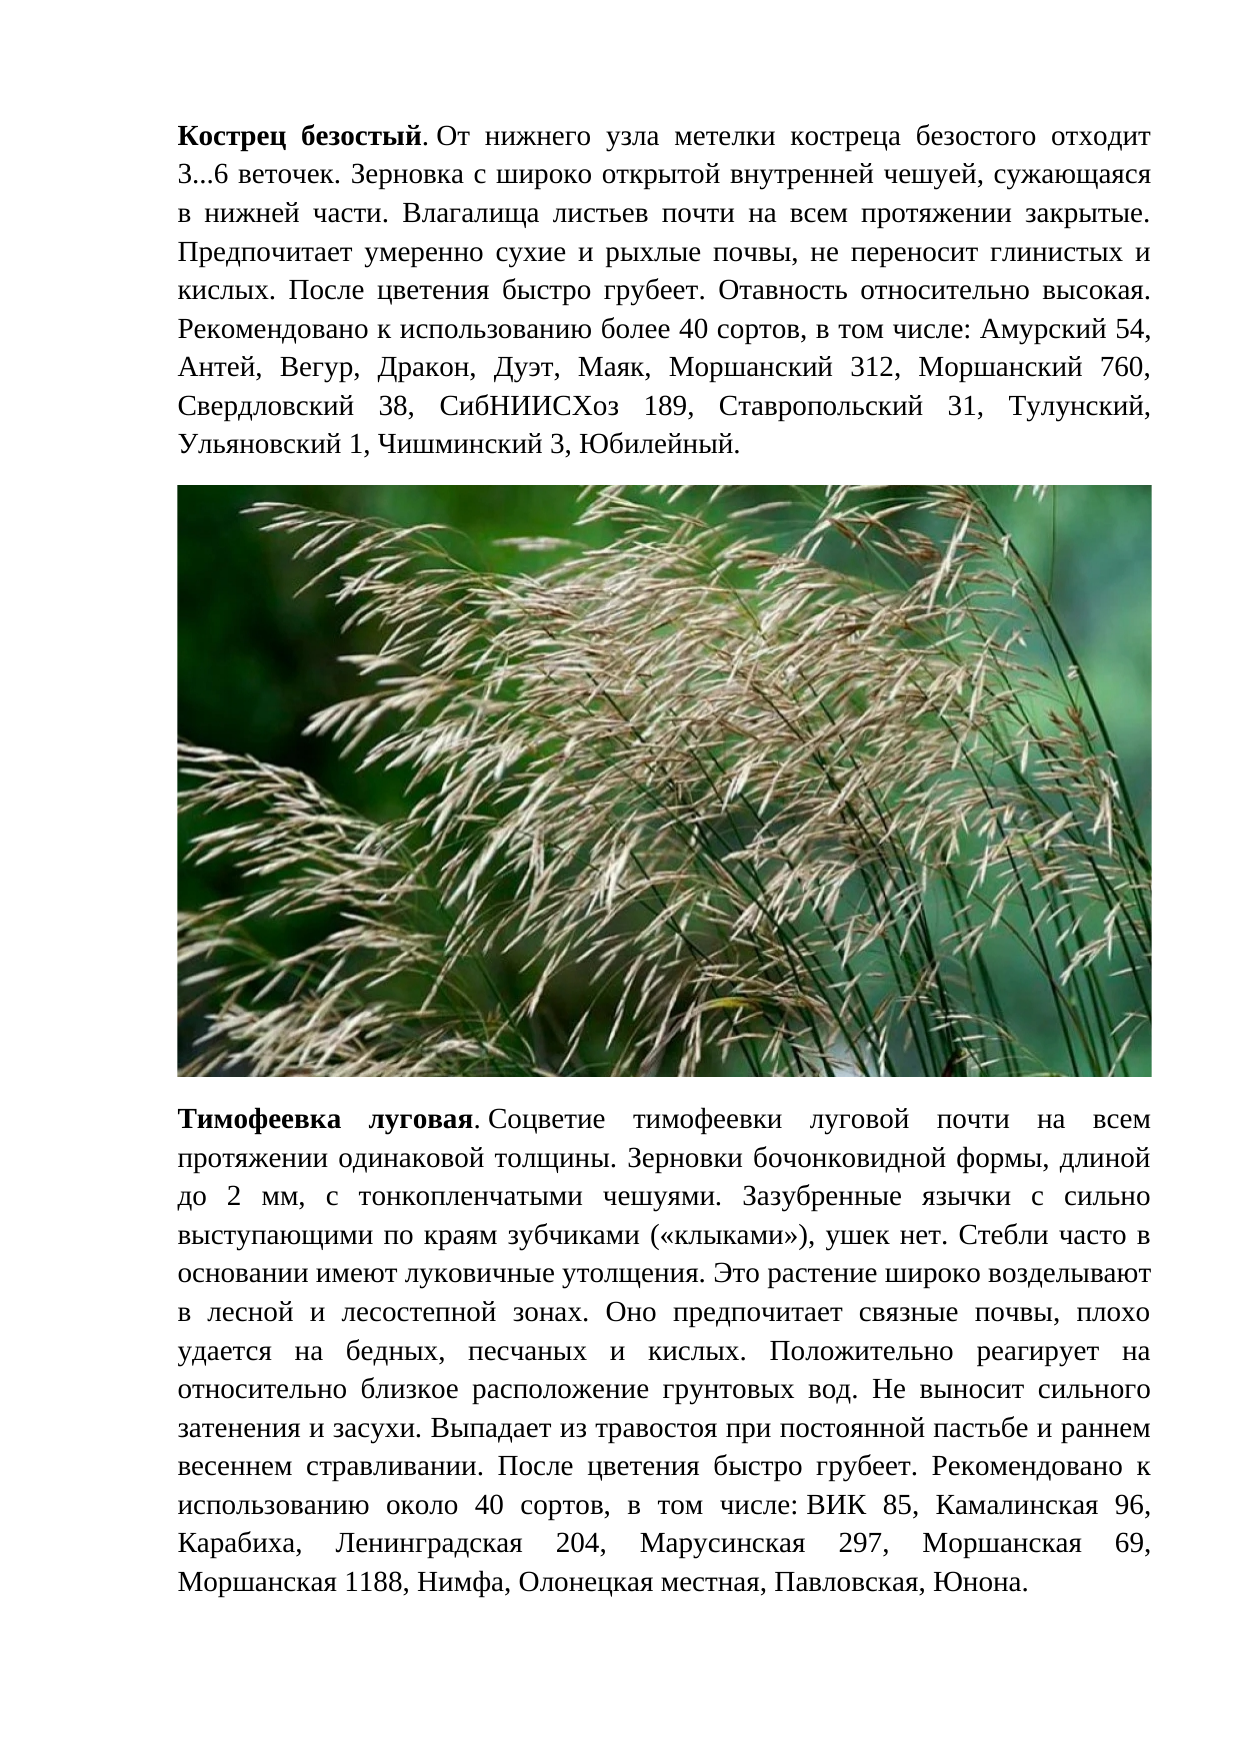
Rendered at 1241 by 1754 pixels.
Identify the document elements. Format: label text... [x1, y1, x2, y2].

text Тимофеевка луговая. Соцветие тимофеевки луговой почти на всем протяжении одинаковой толщины. Зерновки бочонковидной формы, длиной до 2 мм, с тонкопленчатыми чешуями. Зазубренные язычки с сильно выступающими по краям зубчиками («клыками»), ушек нет. Стебли часто в основании имеют луковичные утолщения. Это растение широко возделывают в лесной и лесостепной зонах. Оно предпочитает связные почвы, плохо удается на бедных, песчаных и кислых. Положительно реагирует на относительно близкое расположение грунтовых вод. Не выносит сильного затенения и засухи. Выпадает из травостоя при постоянной пастьбе и раннем весеннем стравливании. После цветения быстро грубеет. Рекомендовано к использованию около 40 сортов, в том числе: ВИК 85, Камалинская 96, Карабиха, Ленинградская 204, Марусинская 297, Моршанская 69, Моршанская 1188, Нимфа, Олонецкая местная, Павловская, Юнона. [177, 1101, 1152, 1597]
picture [177, 485, 1152, 1077]
text Кострец безостый. От нижнего узла метелки костреца безостого отходит 3...6 веточек. Зерновка с широко открытой внутренней чешуей, сужающаяся в нижней части. Влагалища листьев почти на всем протяжении закрытые. Предпочитает умеренно сухие и рыхлые почвы, не переносит глинистых и кислых. После цветения быстро грубеет. Отавность относительно высокая. Рекомендовано к использованию более 40 сортов, в том числе: Амурский 54, Антей, Вегур, Дракон, Дуэт, Маяк, Моршанский 312, Моршанский 760, Свердловский 38, СибНИИСХоз 189, Ставропольский 31, Тулунский, Ульяновский 1, Чишминский 3, Юбилейный. [177, 118, 1152, 460]
